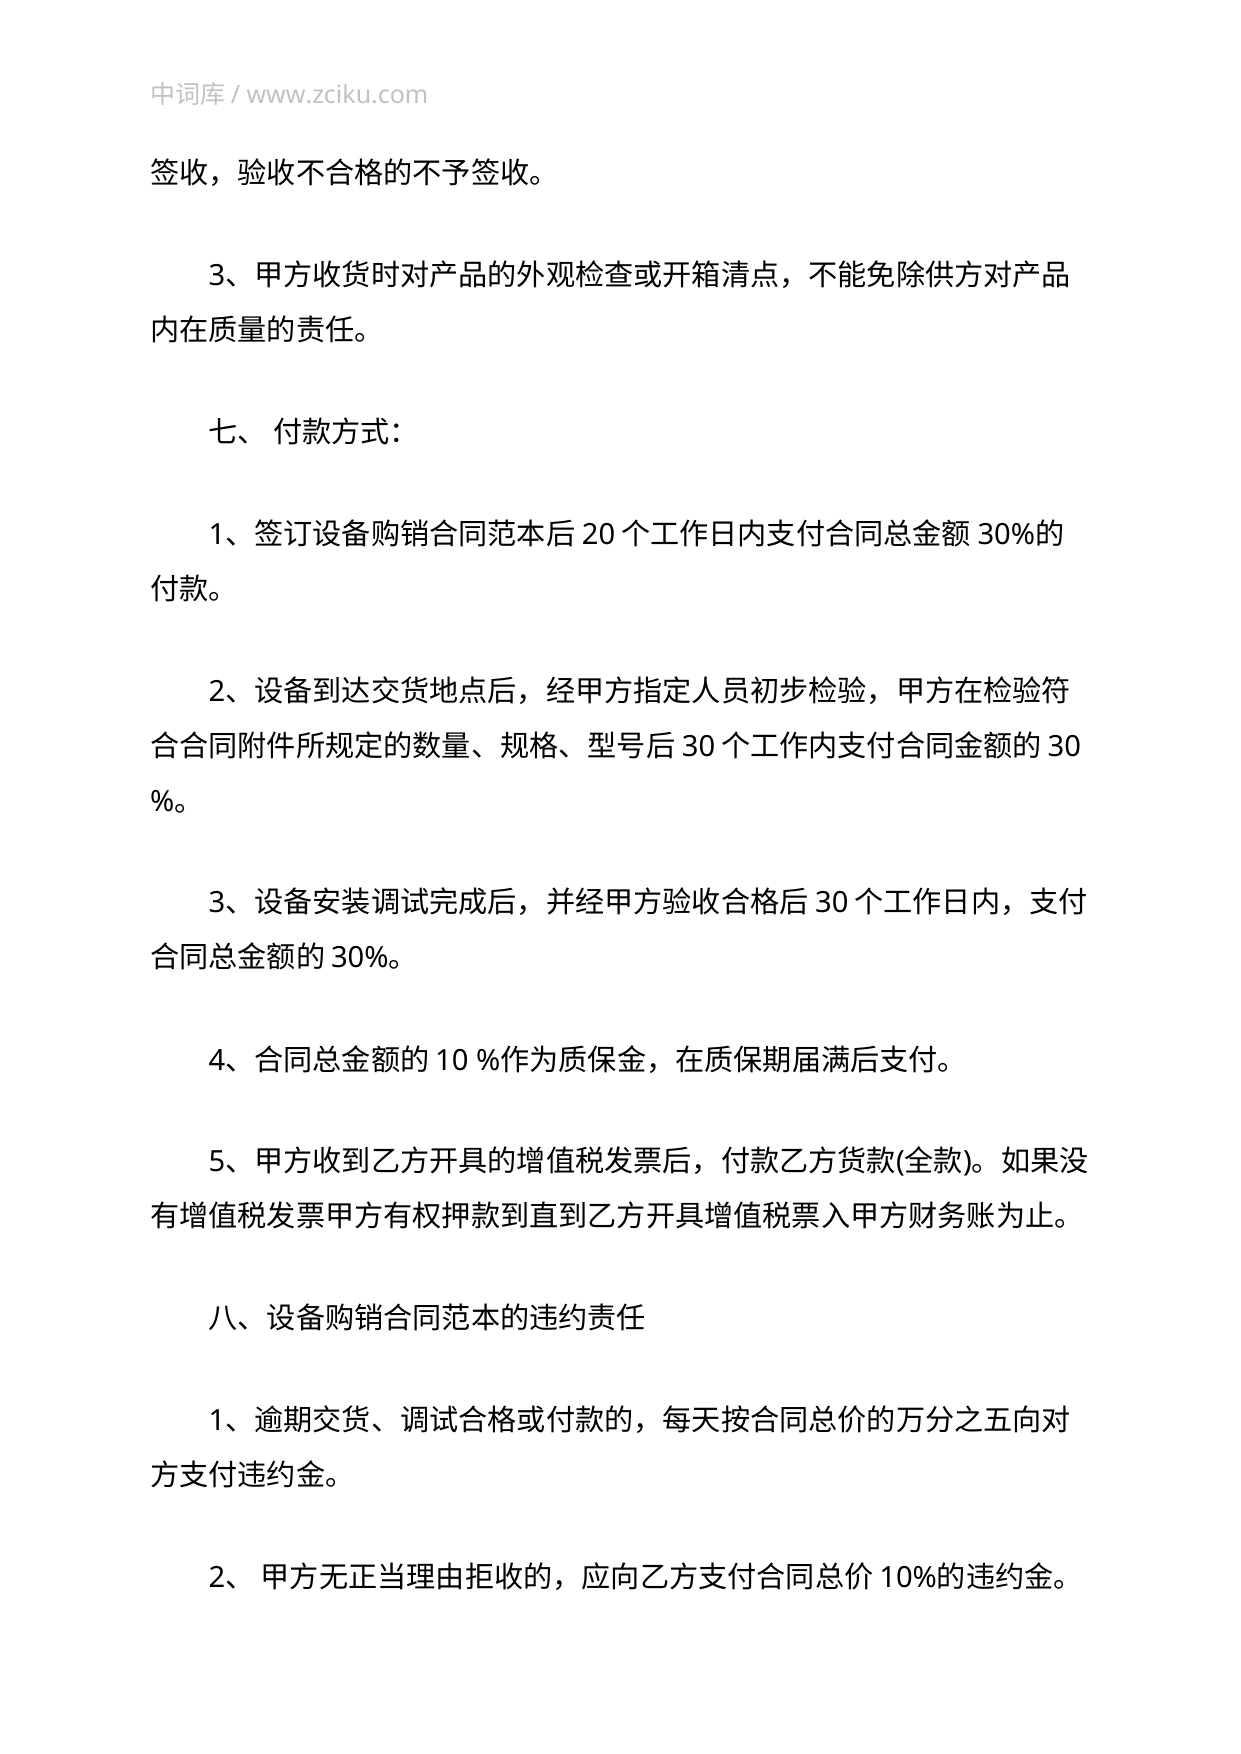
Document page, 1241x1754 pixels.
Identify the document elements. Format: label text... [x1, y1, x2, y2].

text 八、设备购销合同范本的违约责任 [150, 1295, 1090, 1337]
text 3、设备安装调试完成后，并经甲方验收合格后 30个工作日内，支付合同总金额的30%。 [150, 879, 1090, 976]
text 4、合同总金额的10 %作为质保金，在质保期届满后支付。 [150, 1036, 1090, 1078]
text 七、 付款方式： [150, 408, 1090, 451]
text 1、签订设备购销合同范本后 20个工作日内支付合同总金额 30%的付款。 [150, 510, 1090, 608]
text 3、甲方收货时对产品的外观检查或开箱清点，不能免除供方对产品内在质量的责任。 [150, 252, 1090, 349]
text 2、设备到达交货地点后，经甲方指定人员初步检验，甲方在检验符合合同附件所规定的数量、规格、型号后 30个工作内支付合同金额的30 %。 [150, 667, 1090, 819]
text 2、 甲方无正当理由拒收的，应向乙方支付合同总价10%的违约金。 [150, 1553, 1090, 1596]
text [150, 150, 1090, 192]
text 1、逾期交货、调试合格或付款的，每天按合同总价的万分之五向对方支付违约金。 [150, 1397, 1090, 1494]
text 5、甲方收到乙方开具的增值税发票后，付款乙方货款(全款)。如果没有增值税发票甲方有权押款到直到乙方开具增值税票入甲方财务账为止。 [150, 1138, 1090, 1235]
